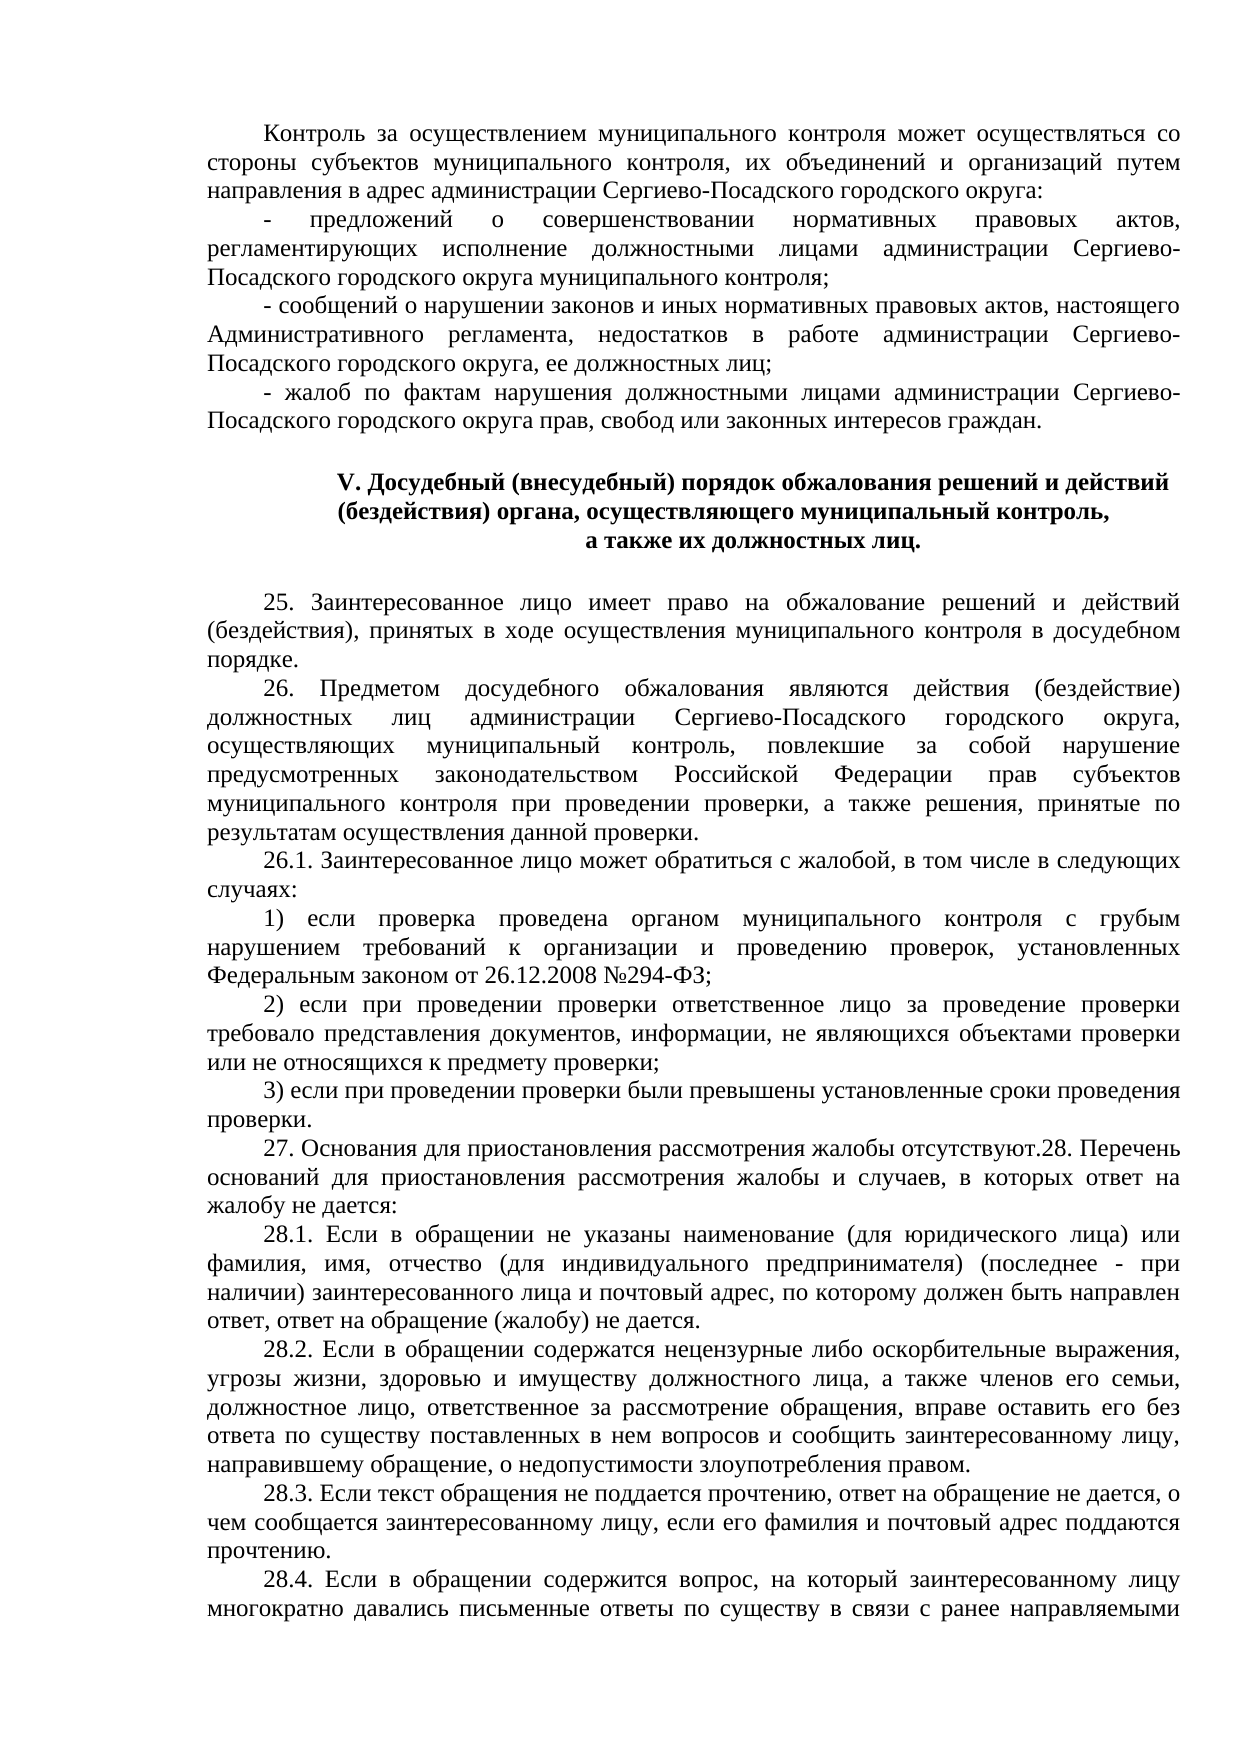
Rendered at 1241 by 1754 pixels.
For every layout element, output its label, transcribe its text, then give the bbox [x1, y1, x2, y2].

text 25. Заинтересованное лицо имеет право на обжалование решений и действий (бездействия), принятых в ходе осуществления муниципального контроля в досудебном порядке. [207, 587, 1181, 673]
text - жалоб по фактам нарушения должностными лицами администрации Сергиево-Посадского городского округа прав, свобод или законных интересов граждан. [207, 377, 1181, 434]
text 28.2. Если в обращении содержатся нецензурные либо оскорбительные выражения, угрозы жизни, здоровью и имуществу должностного лица, а также членов его семьи, должностное лицо, ответственное за рассмотрение обращения, вправе оставить его без ответа по существу поставленных в нем вопросов и сообщить заинтересованному лицу, направившему обращение, о недопустимости злоупотребления правом. [207, 1334, 1181, 1478]
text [207, 1564, 1181, 1622]
text Контроль за осуществлением муниципального контроля может осуществляться со стороны субъектов муниципального контроля, их объединений и организаций путем направления в адрес администрации Сергиево-Посадского городского округа: [207, 118, 1181, 204]
text 2) если при проведении проверки ответственное лицо за проведение проверки требовало представления документов, информации, не являющихся объектами проверки или не относящихся к предмету проверки; [207, 989, 1181, 1075]
text - сообщений о нарушении законов и иных нормативных правовых актов, настоящего Административного регламента, недостатков в работе администрации Сергиево-Посадского городского округа, ее должностных лиц; [207, 291, 1181, 377]
text 28.1. Если в обращении не указаны наименование (для юридического лица) или фамилия, имя, отчество (для индивидуального предпринимателя) (последнее - при наличии) заинтересованного лица и почтовый адрес, по которому должен быть направлен ответ, ответ на обращение (жалобу) не дается. [207, 1219, 1181, 1334]
text 26. Предметом досудебного обжалования являются действия (бездействие) должностных лиц администрации Сергиево-Посадского городского округа, осуществляющих муниципальный контроль, повлекшие за собой нарушение предусмотренных законодательством Российской Федерации прав субъектов муниципального контроля при проведении проверки, а также решения, принятые по результатам осуществления данной проверки. [207, 673, 1181, 845]
text 27. Основания для приостановления рассмотрения жалобы отсутствуют.28. Перечень оснований для приостановления рассмотрения жалобы и случаев, в которых ответ на жалобу не дается: [207, 1133, 1181, 1219]
text а также их должностных лиц. [266, 525, 1181, 554]
text - предложений о совершенствовании нормативных правовых актов, регламентирующих исполнение должностными лицами администрации Сергиево-Посадского городского округа муниципального контроля; [207, 204, 1181, 291]
text 28.3. Если текст обращения не поддается прочтению, ответ на обращение не дается, о чем сообщается заинтересованному лицу, если его фамилия и почтовый адрес поддаются прочтению. [207, 1478, 1181, 1564]
text 26.1. Заинтересованное лицо может обратиться с жалобой, в том числе в следующих случаях: [207, 845, 1181, 903]
text 3) если при проведении проверки были превышены установленные сроки проведения проверки. [207, 1075, 1181, 1133]
text 1) если проверка проведена органом муниципального контроля с грубым нарушением требований к организации и проведению проверок, установленных Федеральным законом от 26.12.2008 №294-ФЗ; [207, 903, 1181, 989]
text V. Досудебный (внесудебный) порядок обжалования решений и действий (бездействия) органа, осуществляющего муниципальный контроль, [266, 467, 1181, 525]
